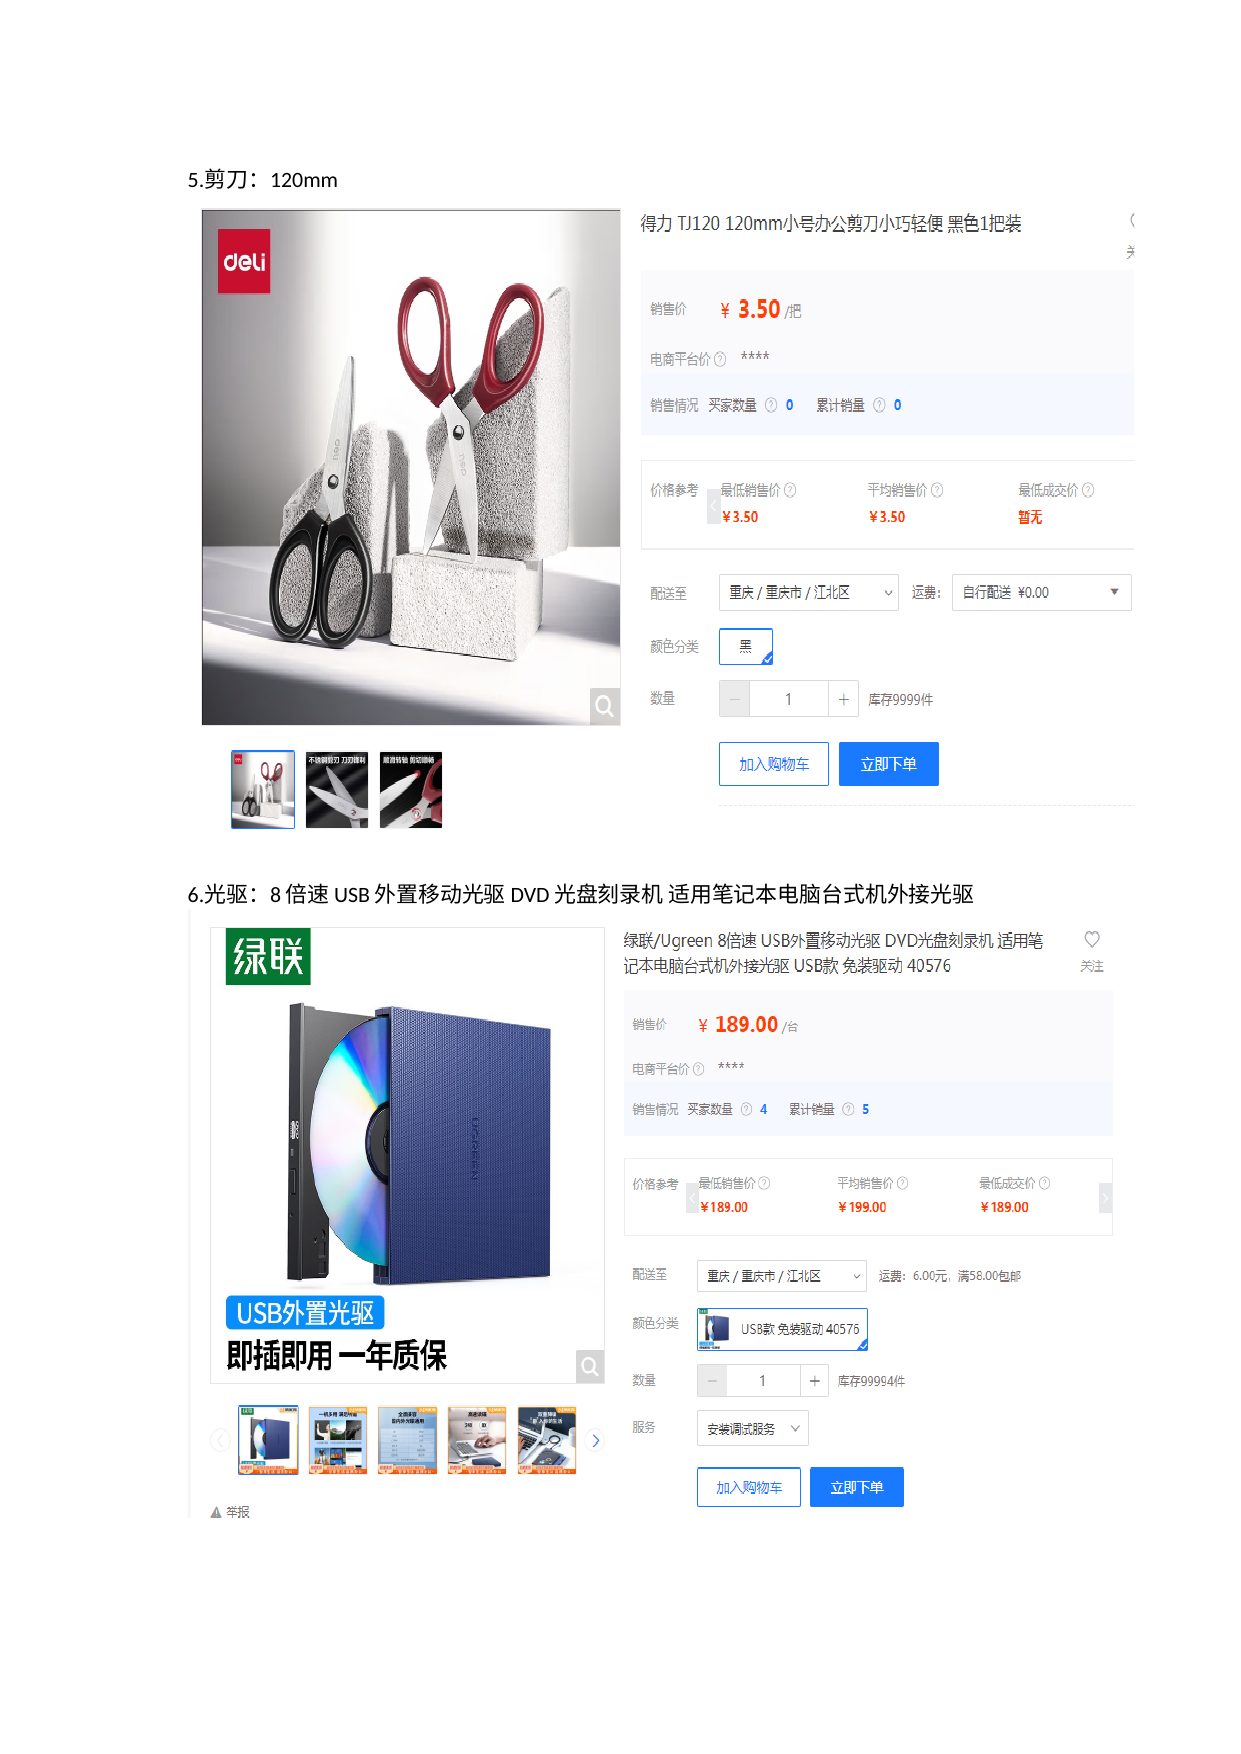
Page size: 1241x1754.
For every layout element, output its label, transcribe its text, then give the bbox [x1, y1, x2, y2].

picture [187, 909, 1124, 1518]
picture [187, 194, 1135, 831]
text 5.剪刀：120mm [187, 162, 1053, 194]
text 6.光驱：8倍速 USB外置移动光驱 DVD光盘刻录机 适用笔记本电脑台式机外接光驱 [187, 877, 1053, 909]
